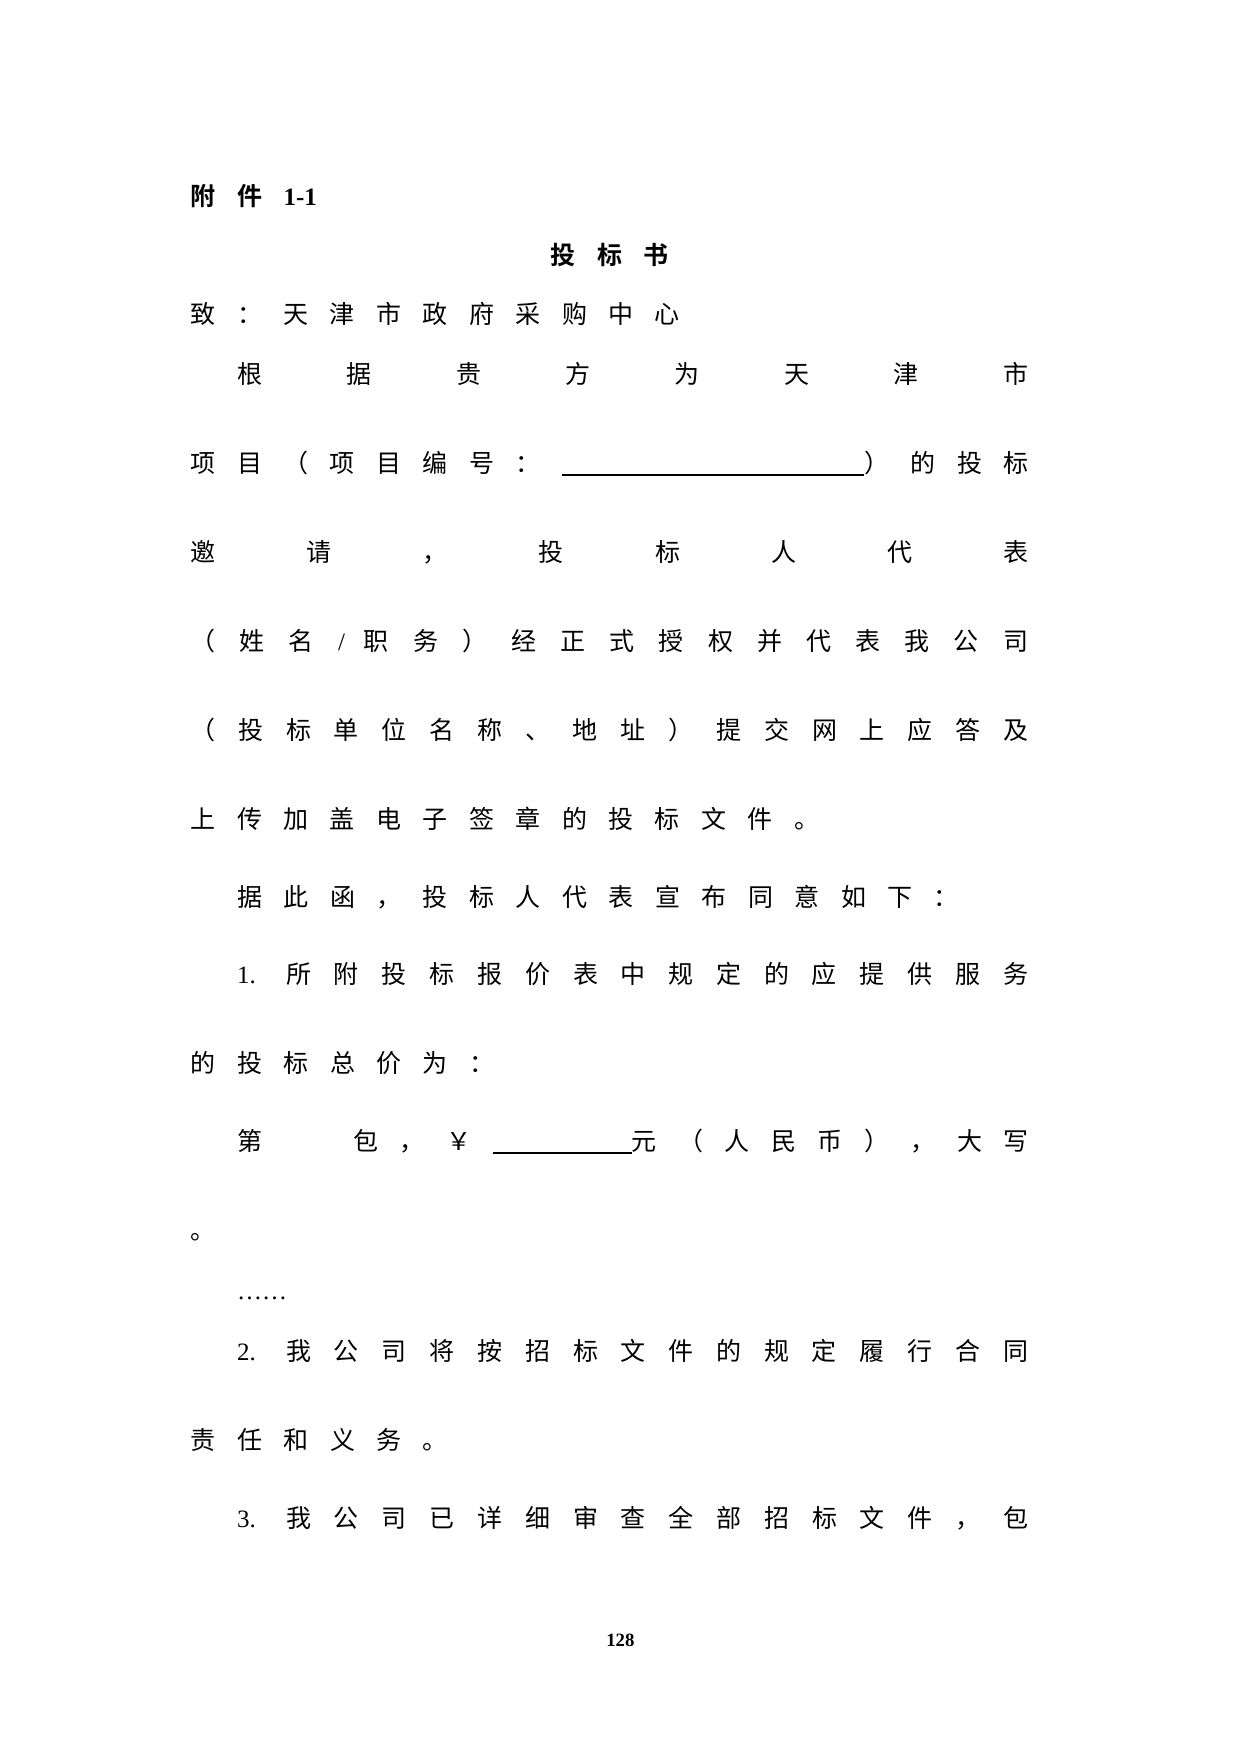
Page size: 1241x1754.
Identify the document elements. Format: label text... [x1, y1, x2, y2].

text 1. 所附投标报价表中规定的应提供服务的投标总价为： [190, 943, 1050, 1091]
text 2. 我公司将按招标文件的规定履行合同责任和义务。 [190, 1320, 1050, 1468]
text 第 包，￥ 元（人民币），大写 。 [190, 1109, 1050, 1258]
text 附件1-1 [190, 164, 1050, 224]
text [190, 1487, 1050, 1546]
text 据此函，投标人代表宣布同意如下： [190, 865, 1050, 925]
text 投标书 [190, 224, 1050, 283]
text …… [190, 1276, 1050, 1306]
text 致：天津市政府采购中心 [190, 283, 1050, 343]
text 根据贵方为天津市 项目（项目编号： ）的投标邀请，投标人代表 （姓名/职务）经正式授权并代表我公司 （投标单位名称、地址）提交网上应答及上传加盖电子签章的投标文件。 [190, 343, 1050, 847]
